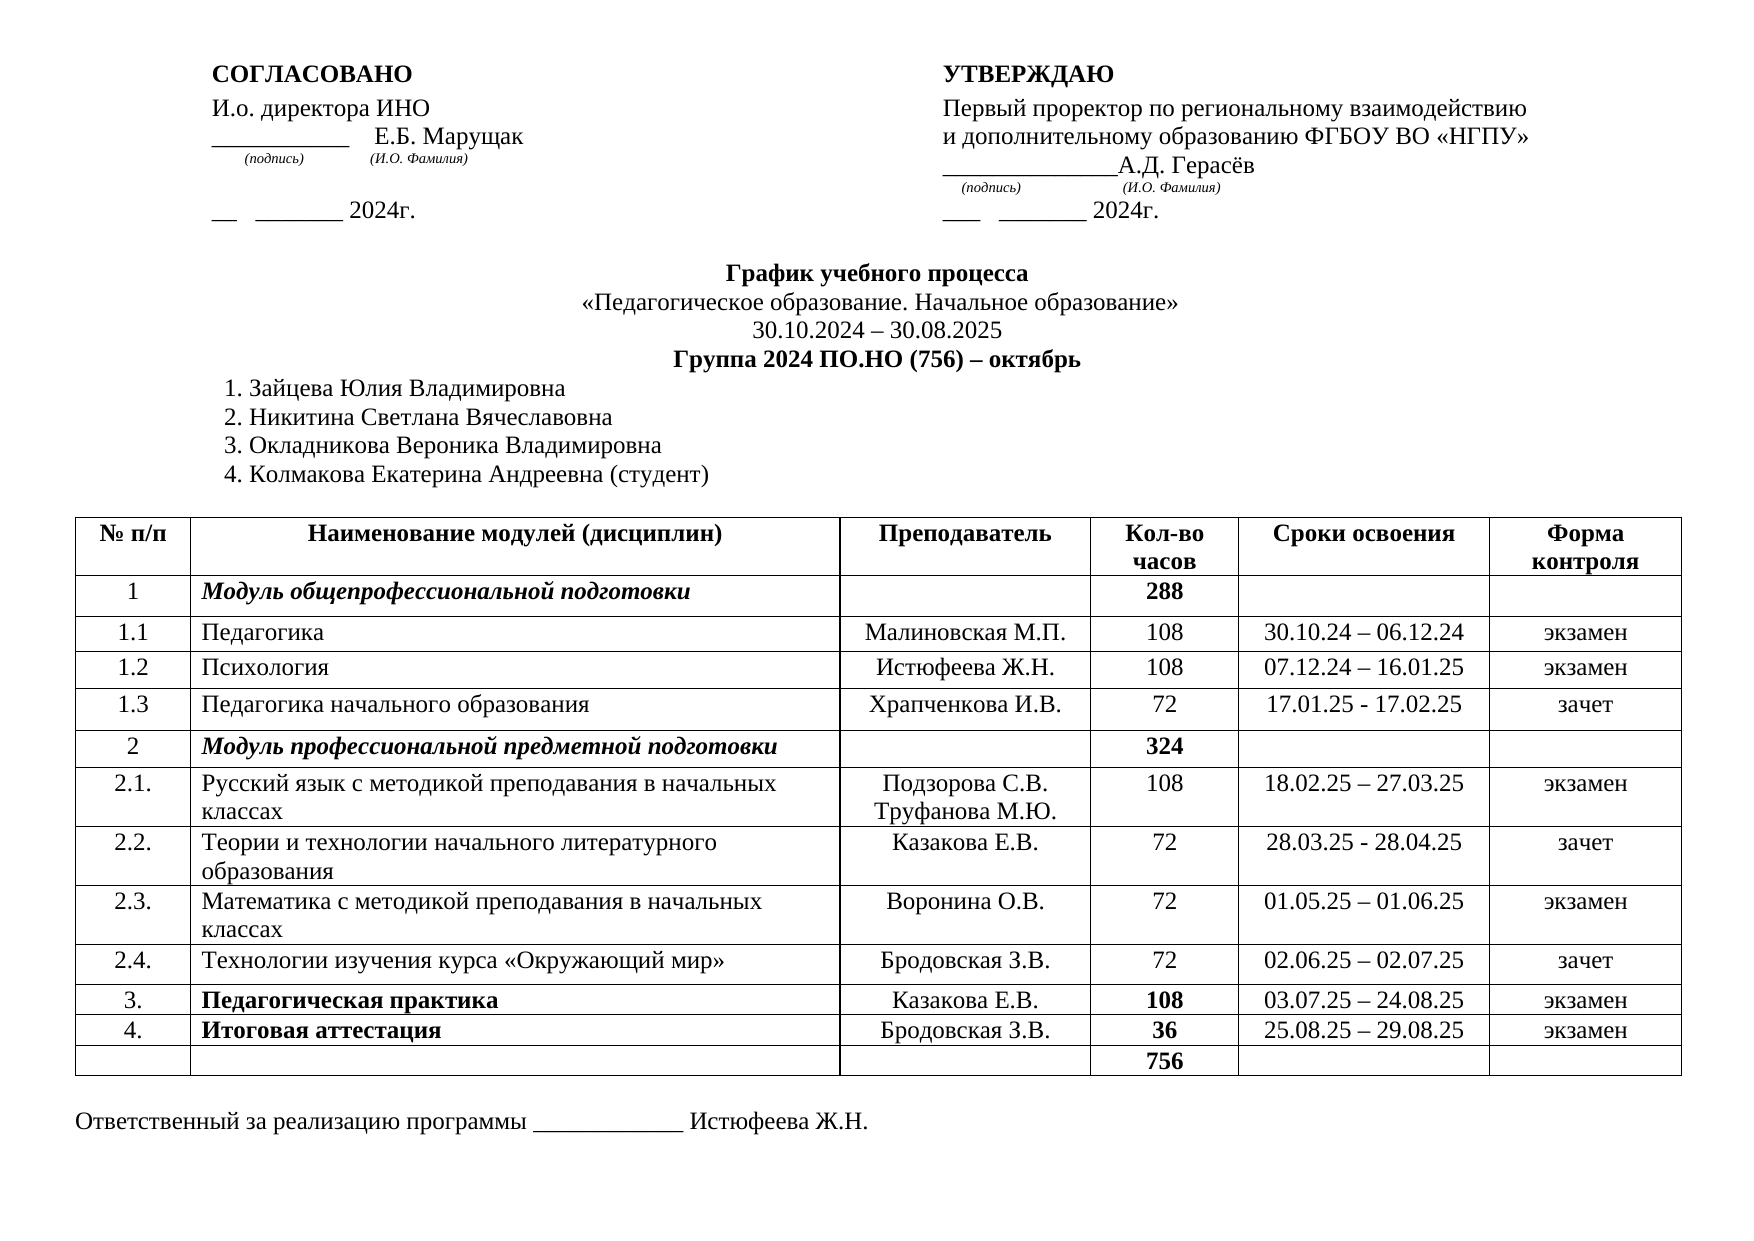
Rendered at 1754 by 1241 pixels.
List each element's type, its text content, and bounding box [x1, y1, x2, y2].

table_cell 288 [1091, 576, 1238, 616]
table_header Кол-во часов [1091, 518, 1238, 575]
table_cell Педагогика начального образования [191, 689, 839, 730]
table_cell 324 [1091, 731, 1238, 767]
table_cell 108 [1091, 617, 1238, 651]
table_cell 25.08.25 – 29.08.25 [1239, 1015, 1489, 1045]
table_cell 1.2 [76, 652, 190, 688]
table_cell [841, 576, 1090, 616]
table_cell 1.3 [76, 689, 190, 730]
table_cell [1239, 576, 1489, 616]
table_cell 30.10.24 – 06.12.24 [1239, 617, 1489, 651]
table_cell 03.07.25 – 24.08.25 [1239, 985, 1489, 1014]
table_cell [841, 731, 1090, 767]
table_cell Теории и технологии начального литературного образования [191, 827, 839, 885]
table_cell __ _______ 2024г. [200, 196, 931, 229]
table_cell 72 [1091, 689, 1238, 730]
table_cell Бродовская З.В. [841, 945, 1090, 984]
table_cell 2.4. [76, 945, 190, 984]
table_cell Храпченкова И.В. [841, 689, 1090, 730]
table_cell И.о. директора ИНО ___________ Е.Б. Марущак (подпись) (И.О. Фамилия) [200, 93, 931, 196]
table_cell Малиновская М.П. [841, 617, 1090, 651]
table_cell 2.2. [76, 827, 190, 885]
table_cell 02.06.25 – 02.07.25 [1239, 945, 1489, 984]
table_cell зачет [1490, 945, 1681, 984]
table_cell 2.1. [76, 768, 190, 826]
table_cell Истюфеева Ж.Н. [841, 652, 1090, 688]
table_cell 18.02.25 – 27.03.25 [1239, 768, 1489, 826]
table_cell 2 [76, 731, 190, 767]
text График учебного процесса [75, 258, 1679, 287]
table_cell [1239, 1046, 1489, 1075]
table_cell экзамен [1490, 617, 1681, 651]
table_cell Математика с методикой преподавания в начальных классах [191, 886, 839, 944]
table_cell Итоговая аттестация [191, 1015, 839, 1045]
text 4. Колмакова Екатерина Андреевна (студент) [150, 459, 1679, 488]
table_cell 1 [76, 576, 190, 616]
table_cell экзамен [1490, 652, 1681, 688]
table_header Форма контроля [1490, 518, 1681, 575]
table_cell [841, 1046, 1090, 1075]
table_cell ___ _______ 2024г. [931, 196, 1556, 229]
table_cell 108 [1091, 652, 1238, 688]
table_cell 108 [1091, 985, 1238, 1014]
table_cell Модуль профессиональной предметной подготовки [191, 731, 839, 767]
table_cell 72 [1091, 827, 1238, 885]
table_cell 07.12.24 – 16.01.25 [1239, 652, 1489, 688]
table_cell 756 [1091, 1046, 1238, 1075]
text Группа 2024 ПО.НО (756) – октябрь [75, 344, 1679, 373]
list 1. Зайцева Юлия Владимировна [150, 373, 1679, 402]
table_cell 36 [1091, 1015, 1238, 1045]
table_cell 17.01.25 - 17.02.25 [1239, 689, 1489, 730]
table_cell 28.03.25 - 28.04.25 [1239, 827, 1489, 885]
table_cell экзамен [1490, 886, 1681, 944]
table_cell [1239, 731, 1489, 767]
table_cell Психология [191, 652, 839, 688]
table_cell 2.3. [76, 886, 190, 944]
table_cell 72 [1091, 886, 1238, 944]
table_cell Первый проректор по региональному взаимодействию и дополнительному образованию ФГБОУ ВО «НГПУ» ______________А.Д. Герасёв (подпись) (И.О. Фамилия) [931, 93, 1556, 196]
table_cell Модуль общепрофессиональной подготовки [191, 576, 839, 616]
text 3. Окладникова Вероника Владимировна [150, 430, 1679, 459]
table_header СОГЛАСОВАНО [200, 59, 931, 93]
table_cell 72 [1091, 945, 1238, 984]
table_cell зачет [1490, 827, 1681, 885]
table_cell Педагогическая практика [191, 985, 839, 1014]
table_cell экзамен [1490, 985, 1681, 1014]
table_cell 108 [1091, 768, 1238, 826]
table_cell 01.05.25 – 01.06.25 [1239, 886, 1489, 944]
table_cell Казакова Е.В. [841, 985, 1090, 1014]
table_cell [1490, 731, 1681, 767]
table_cell зачет [1490, 689, 1681, 730]
table_header № п/п [76, 518, 190, 575]
table_cell [191, 1046, 839, 1075]
text Ответственный за реализацию программы ____________ Истюфеева Ж.Н. [75, 1106, 1679, 1135]
text 2. Никитина Светлана Вячеславовна [150, 402, 1679, 430]
table_cell экзамен [1490, 1015, 1681, 1045]
table_cell Русский язык с методикой преподавания в начальных классах [191, 768, 839, 826]
table_cell 3. [76, 985, 190, 1014]
table_cell 1.1 [76, 617, 190, 651]
table_cell экзамен [1490, 768, 1681, 826]
table_cell [1490, 576, 1681, 616]
table_cell Технологии изучения курса «Окружающий мир» [191, 945, 839, 984]
table_cell Педагогика [191, 617, 839, 651]
table_cell 4. [76, 1015, 190, 1045]
table_header Сроки освоения [1239, 518, 1489, 575]
table_cell Бродовская З.В. [841, 1015, 1090, 1045]
table_cell Подзорова С.В. Труфанова М.Ю. [841, 768, 1090, 826]
table_cell Казакова Е.В. [841, 827, 1090, 885]
table_header Наименование модулей (дисциплин) [191, 518, 839, 575]
table_cell [76, 1046, 190, 1075]
table_cell Воронина О.В. [841, 886, 1090, 944]
table_cell [1490, 1046, 1681, 1075]
text 30.10.2024 – 30.08.2025 [75, 315, 1679, 344]
table_header Преподаватель [841, 518, 1090, 575]
table_header УТВЕРЖДАЮ [931, 59, 1556, 93]
text «Педагогическое образование. Начальное образование» [75, 287, 1679, 315]
